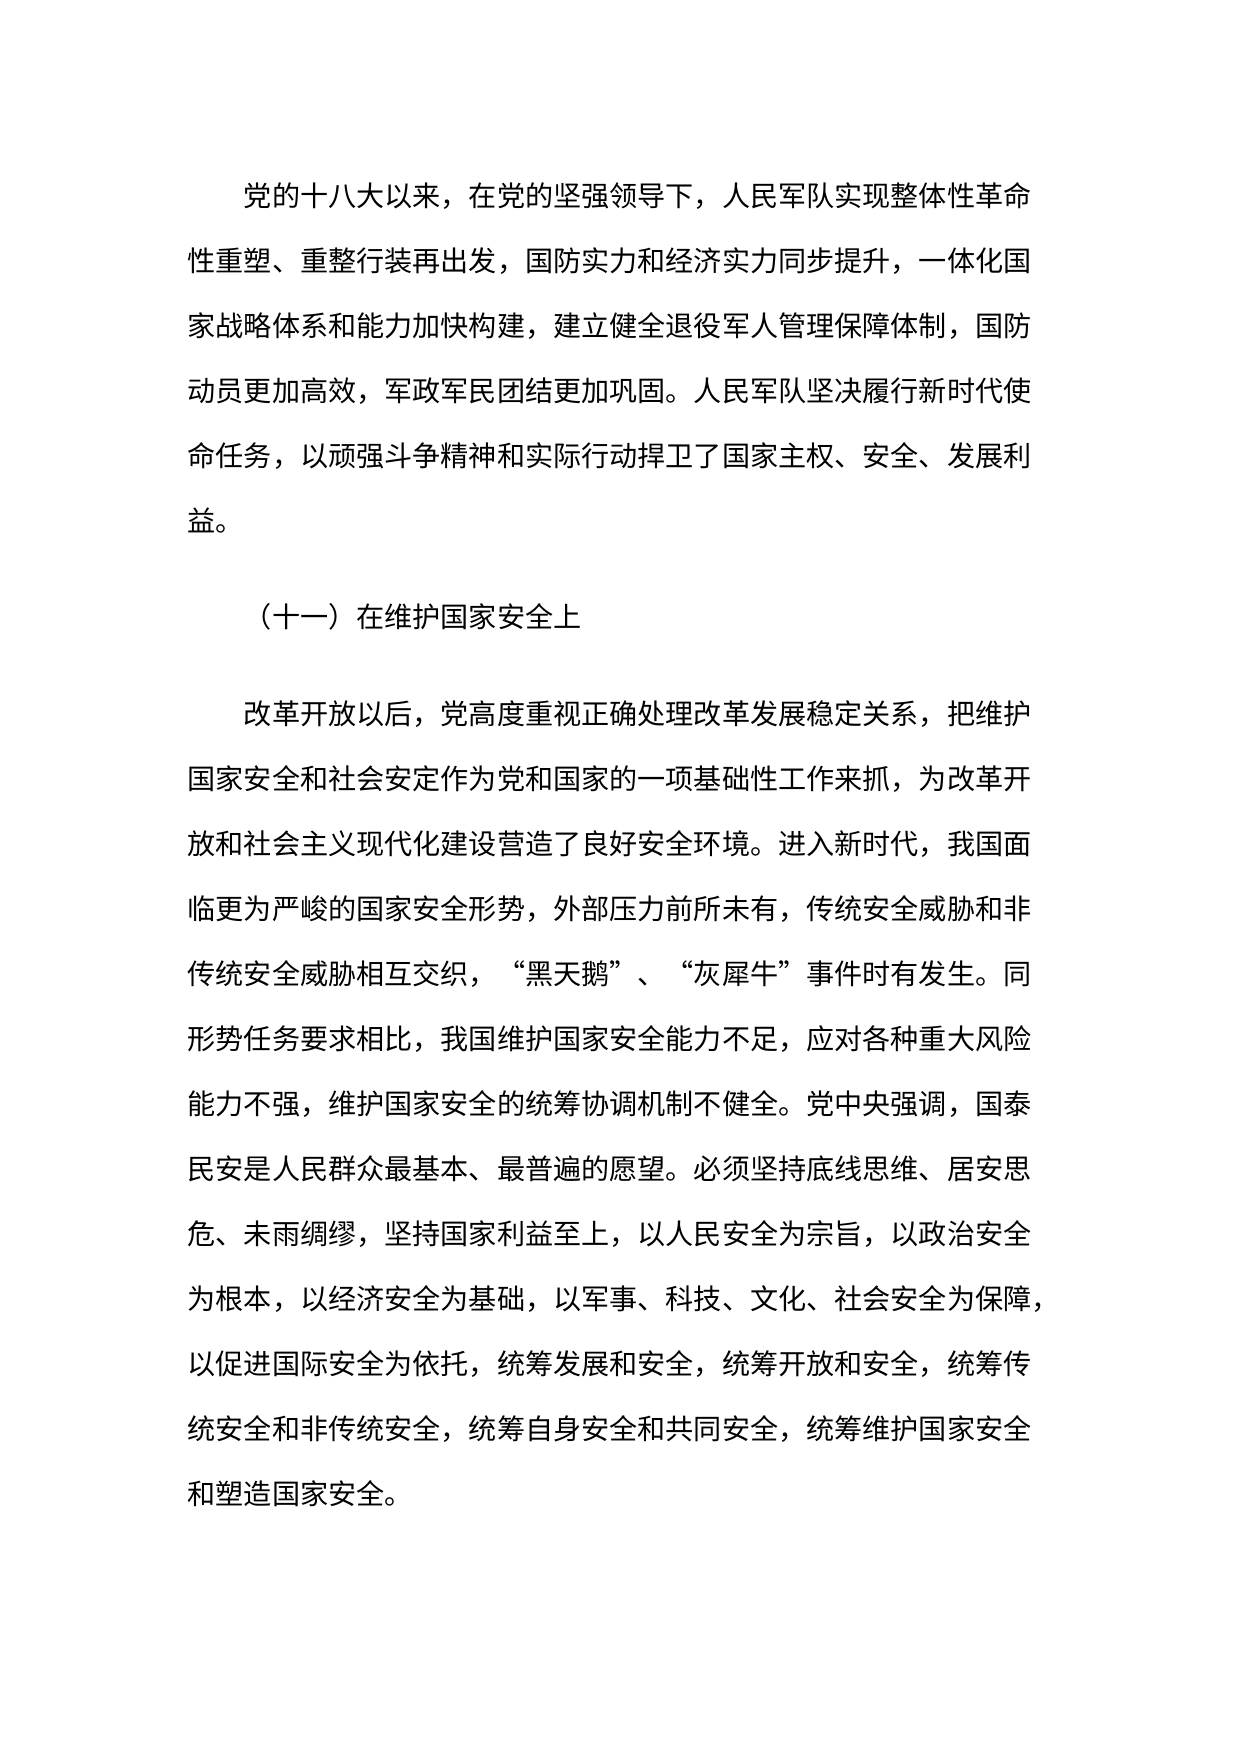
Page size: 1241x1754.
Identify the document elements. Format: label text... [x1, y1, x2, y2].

text 党的十八大以来，在党的坚强领导下，人民军队实现整体性革命性重塑、重整行装再出发，国防实力和经济实力同步提升，一体化国家战略体系和能力加快构建，建立健全退役军人管理保障体制，国防动员更加高效，军政军民团结更加巩固。人民军队坚决履行新时代使命任务，以顽强斗争精神和实际行动捍卫了国家主权、安全、发展利益。 [187, 162, 1053, 552]
text （十一）在维护国家安全上 [187, 583, 1053, 648]
text 改革开放以后，党高度重视正确处理改革发展稳定关系，把维护国家安全和社会安定作为党和国家的一项基础性工作来抓，为改革开放和社会主义现代化建设营造了良好安全环境。进入新时代，我国面临更为严峻的国家安全形势，外部压力前所未有，传统安全威胁和非传统安全威胁相互交织，“黑天鹅”、“灰犀牛”事件时有发生。同形势任务要求相比，我国维护国家安全能力不足，应对各种重大风险能力不强，维护国家安全的统筹协调机制不健全。党中央强调，国泰民安是人民群众最基本、最普遍的愿望。必须坚持底线思维、居安思危、未雨绸缪，坚持国家利益至上，以人民安全为宗旨，以政治安全为根本，以经济安全为基础，以军事、科技、文化、社会安全为保障，以促进国际安全为依托，统筹发展和安全，统筹开放和安全，统筹传统安全和非传统安全，统筹自身安全和共同安全，统筹维护国家安全和塑造国家安全。 [187, 679, 1053, 1524]
